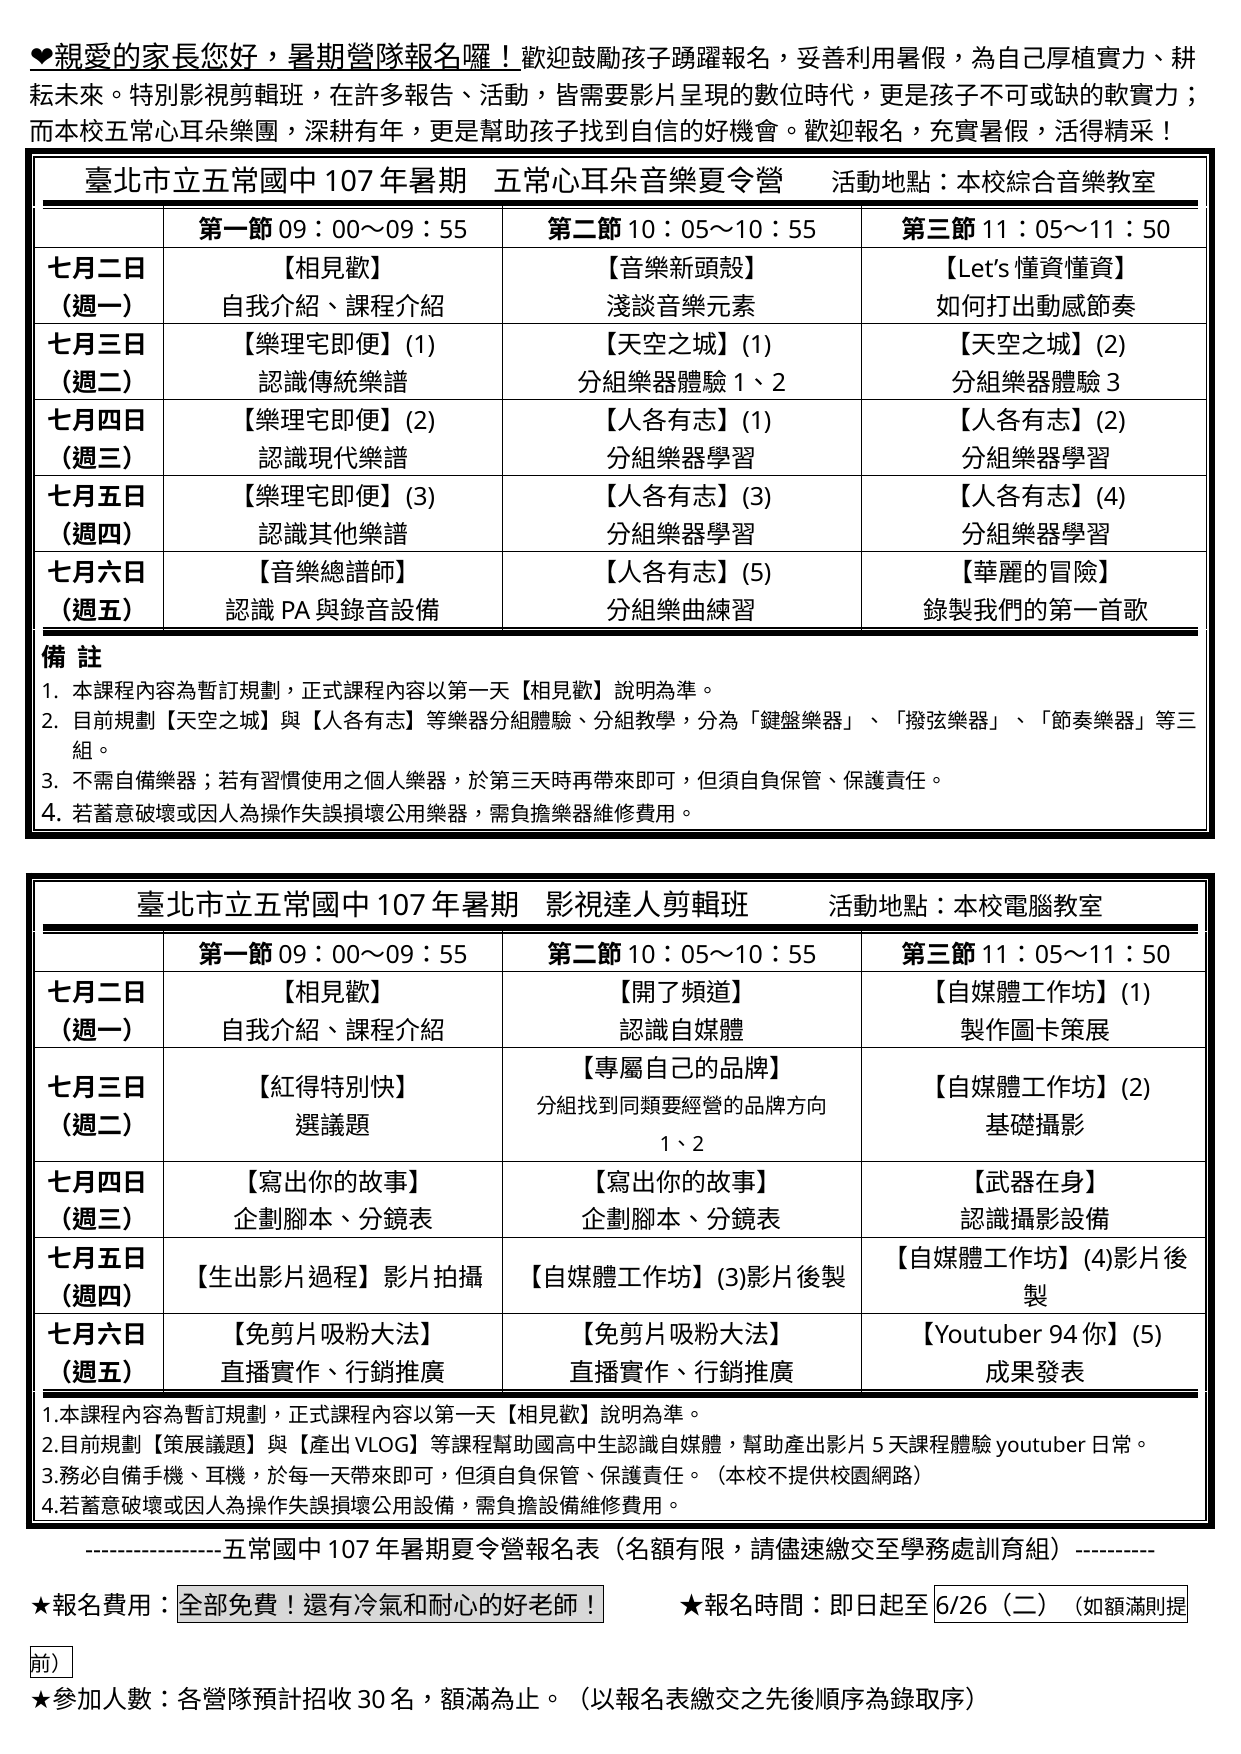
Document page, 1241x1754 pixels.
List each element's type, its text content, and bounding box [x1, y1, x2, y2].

table_cell 第一節09：00～09：55 [164, 209, 502, 247]
table_cell 備 註 本課程內容為暫訂規劃，正式課程內容以第一天【相見歡】說明為準。 目前規劃【天空之城】與【人各有志】等樂器分組體驗、分組教學，分為「鍵盤樂器」、「撥弦樂器」、「節奏樂器」等三組。 不需自備樂器；若有習慣使用之個人樂器，於第三天時再帶來即可，但須自負保管、保護責任。 若蓄意破壞或因人為操作失誤損壞公用樂器，需負擔樂器維修費用。 [32, 627, 1209, 829]
table_cell 【專屬自己的品牌】 分組找到同類要經營的品牌方向1、2 [503, 1048, 861, 1161]
table_cell 【自媒體工作坊】(2) 基礎攝影 [862, 1048, 1205, 1161]
table_cell 【人各有志】(4) 分組樂器學習 [862, 476, 1206, 551]
table_cell 【人各有志】(2) 分組樂器學習 [862, 400, 1206, 475]
table_cell 【人各有志】(1) 分組樂器學習 [503, 400, 861, 475]
table_cell [32, 924, 163, 971]
table_cell 【紅得特別快】 選議題 [164, 1048, 502, 1161]
table_cell 【免剪片吸粉大法】 直播實作、行銷推廣 [164, 1314, 502, 1389]
table_cell 【華麗的冒險】 錄製我們的第一首歌 [862, 552, 1206, 627]
table_cell 【人各有志】(5) 分組樂曲練習 [503, 552, 861, 627]
table_cell 第三節11：05～11：50 [862, 200, 1209, 247]
table_cell 七月五日（週四） [35, 1238, 163, 1313]
table_cell 七月二日（週一） [35, 972, 163, 1047]
table_cell 【天空之城】(1) 分組樂器體驗1、2 [503, 324, 861, 399]
table_cell [32, 200, 163, 247]
table_cell 【自媒體工作坊】(3)影片後製 [503, 1238, 861, 1313]
table_cell 【免剪片吸粉大法】 直播實作、行銷推廣 [503, 1314, 861, 1389]
table_cell 七月二日（週一） [35, 248, 163, 323]
table_cell 七月四日（週三） [35, 1162, 163, 1237]
table_cell 【武器在身】 認識攝影設備 [862, 1162, 1205, 1237]
table_header 臺北市立五常國中107年暑期 五常心耳朵音樂夏令營 活動地點：本校綜合音樂教室 [35, 158, 1206, 200]
table_cell 【Youtuber 94你】(5) 成果發表 [862, 1314, 1205, 1389]
table_cell 【樂理宅即便】(3) 認識其他樂譜 [164, 476, 502, 551]
table_header 臺北市立五常國中107年暑期 影視達人剪輯班 活動地點：本校電腦教室 [35, 882, 1205, 924]
table_cell 第一節09：00～09：55 [164, 934, 502, 971]
table_cell 【生出影片過程】影片拍攝 [164, 1238, 502, 1313]
table_cell 【樂理宅即便】(1) 認識傳統樂譜 [164, 324, 502, 399]
table_cell 第三節11：05～11：50 [862, 924, 1208, 971]
text ★參加人數：各營隊預計招收30名，額滿為止。（以報名表繳交之先後順序為錄取序） [29, 1679, 1211, 1716]
table_cell 【音樂總譜師】 認識PA與錄音設備 [164, 552, 502, 627]
table_cell 【音樂新頭殼】 淺談音樂元素 [503, 248, 861, 323]
table_cell 第二節10：05～10：55 [503, 934, 861, 971]
table_cell 第二節10：05～10：55 [503, 209, 861, 247]
table_cell 七月五日（週四） [35, 476, 163, 551]
table_cell 【寫出你的故事】 企劃腳本、分鏡表 [164, 1162, 502, 1237]
text -----------------五常國中107年暑期夏令營報名表（名額有限，請儘速繳交至學務處訓育組）---------- [29, 1529, 1211, 1566]
table_cell 【寫出你的故事】 企劃腳本、分鏡表 [503, 1162, 861, 1237]
table_cell 七月三日（週二） [35, 324, 163, 399]
table_cell 【相見歡】 自我介紹、課程介紹 [164, 972, 502, 1047]
table_cell 七月四日（週三） [35, 400, 163, 475]
table_cell 【開了頻道】 認識自媒體 [503, 972, 861, 1047]
text ★報名費用：全部免費！還有冷氣和耐心的好老師！ ★報名時間：即日起至6/26（二）（如額滿則提前） [29, 1566, 1211, 1679]
table_cell 【自媒體工作坊】(4)影片後製 [862, 1238, 1205, 1313]
table_cell 【自媒體工作坊】(1) 製作圖卡策展 [862, 972, 1205, 1047]
table_cell 1.本課程內容為暫訂規劃，正式課程內容以第一天【相見歡】說明為準。 2.目前規劃【策展議題】與【產出VLOG】等課程幫助國高中生認識自媒體，幫助產出影片5天課程體驗youtuber日常。 3.務必自備手機、耳機，於每一天帶來即可，但須自負保管、保護責任。（本校不提供校園網路） 4.若蓄意破壞或因人為操作失誤損壞公用設備，需負擔設備維修費用。 [32, 1389, 1208, 1519]
table_cell 【Let’s懂資懂資】 如何打出動感節奏 [862, 248, 1206, 323]
table_cell 【天空之城】(2) 分組樂器體驗3 [862, 324, 1206, 399]
table_cell 七月三日（週二） [35, 1048, 163, 1161]
table_cell 【人各有志】(3) 分組樂器學習 [503, 476, 861, 551]
table_cell 七月六日（週五） [35, 552, 163, 627]
table_cell 【相見歡】 自我介紹、課程介紹 [164, 248, 502, 323]
table_cell 七月六日（週五） [35, 1314, 163, 1389]
table_cell 【樂理宅即便】(2) 認識現代樂譜 [164, 400, 502, 475]
text ❤親愛的家長您好，暑期營隊報名囉！歡迎鼓勵孩子踴躍報名，妥善利用暑假，為自己厚植實力、耕耘未來。特別影視剪輯班，在許多報告、活動，皆需要影片呈現的數位時代，更是孩子不可或缺的軟實力；而本校五常心耳朵樂團，深耕有年，更是幫助孩子找到自信的好機會。歡迎報名，充實暑假，活得精采！ [29, 33, 1211, 148]
